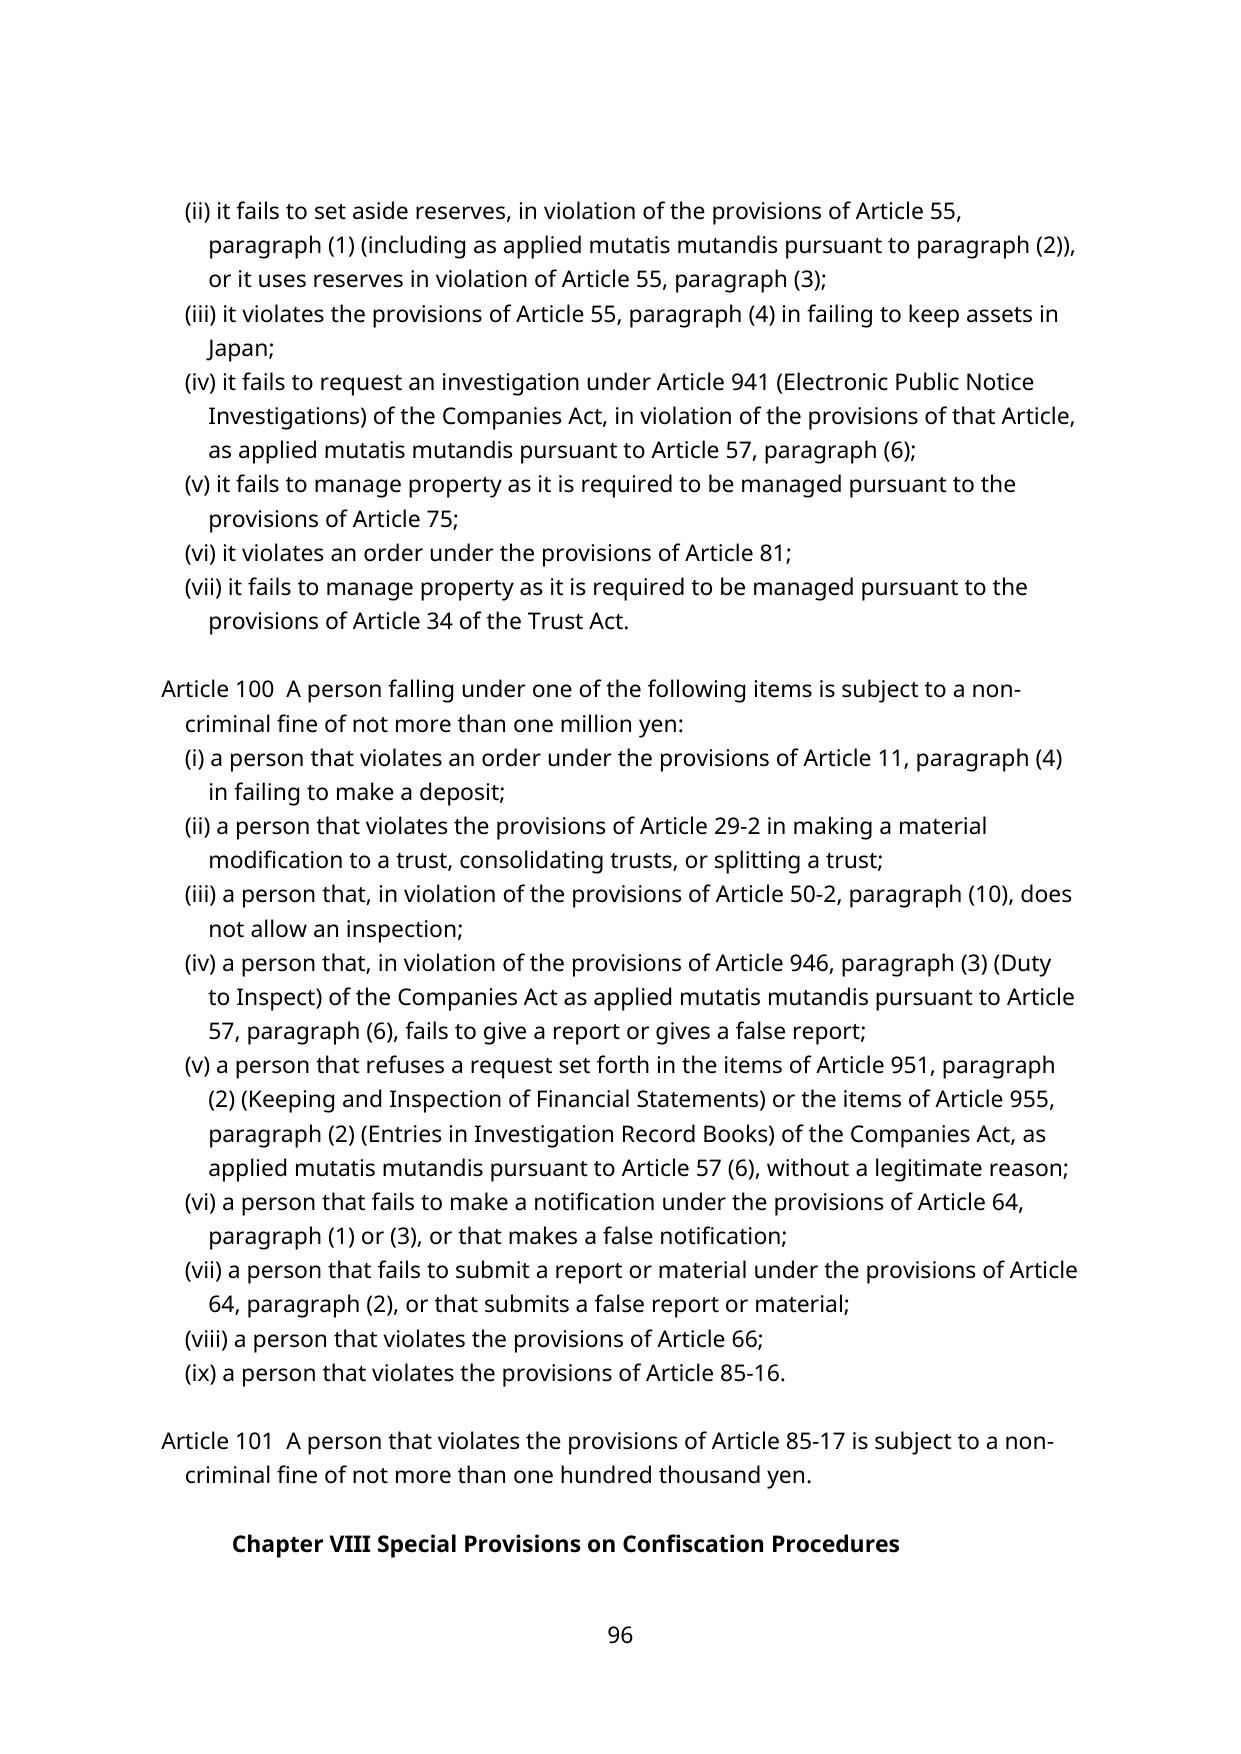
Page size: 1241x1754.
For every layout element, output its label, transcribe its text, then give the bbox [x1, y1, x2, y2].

text (iv) a person that, in violation of the provisions of Article 946, paragraph (3) (Duty to Inspect) of the Companies Act as applied mutatis mutandis pursuant to Article 57, paragraph (6), fails to give a report or gives a false report; [184, 945, 1079, 1048]
text (iv) it fails to request an investigation under Article 941 (Electronic Public Notice Investigations) of the Companies Act, in violation of the provisions of that Article, as applied mutatis mutandis pursuant to Article 57, paragraph (6); [184, 364, 1079, 467]
text (ii) it fails to set aside reserves, in violation of the provisions of Article 55, paragraph (1) (including as applied mutatis mutandis pursuant to paragraph (2)), or it uses reserves in violation of Article 55, paragraph (3); [184, 194, 1079, 296]
text (i) a person that violates an order under the provisions of Article 11, paragraph (4) in failing to make a deposit; [184, 740, 1079, 809]
text (vii) it fails to manage property as it is required to be managed pursuant to the provisions of Article 34 of the Trust Act. [184, 569, 1079, 638]
text (iii) it violates the provisions of Article 55, paragraph (4) in failing to keep assets in Japan; [184, 296, 1079, 364]
text (iii) a person that, in violation of the provisions of Article 50-2, paragraph (10), does not allow an inspection; [184, 877, 1079, 945]
text (vi) it violates an order under the provisions of Article 81; [184, 535, 1079, 569]
text (vi) a person that fails to make a notification under the provisions of Article 64, paragraph (1) or (3), or that makes a false notification; [184, 1184, 1079, 1253]
text Article 101 A person that violates the provisions of Article 85-17 is subject to a non-criminal fine of not more than one hundred thousand yen. [161, 1424, 1079, 1492]
text (vii) a person that fails to submit a report or material under the provisions of Article 64, paragraph (2), or that submits a false report or material; [184, 1253, 1079, 1321]
text (ix) a person that violates the provisions of Article 85-16. [184, 1355, 1079, 1389]
text (viii) a person that violates the provisions of Article 66; [184, 1321, 1079, 1355]
text (ii) a person that violates the provisions of Article 29-2 in making a material modification to a trust, consolidating trusts, or splitting a trust; [184, 809, 1079, 877]
text (v) it fails to manage property as it is required to be managed pursuant to the provisions of Article 75; [184, 467, 1079, 535]
text Chapter VIII Special Provisions on Confiscation Procedures [230, 1526, 1079, 1560]
text (v) a person that refuses a request set forth in the items of Article 951, paragraph (2) (Keeping and Inspection of Financial Statements) or the items of Article 955, paragraph (2) (Entries in Investigation Record Books) of the Companies Act, as applied mutatis mutandis pursuant to Article 57 (6), without a legitimate reason; [184, 1048, 1079, 1184]
text Article 100 A person falling under one of the following items is subject to a non-criminal fine of not more than one million yen: [161, 672, 1079, 740]
